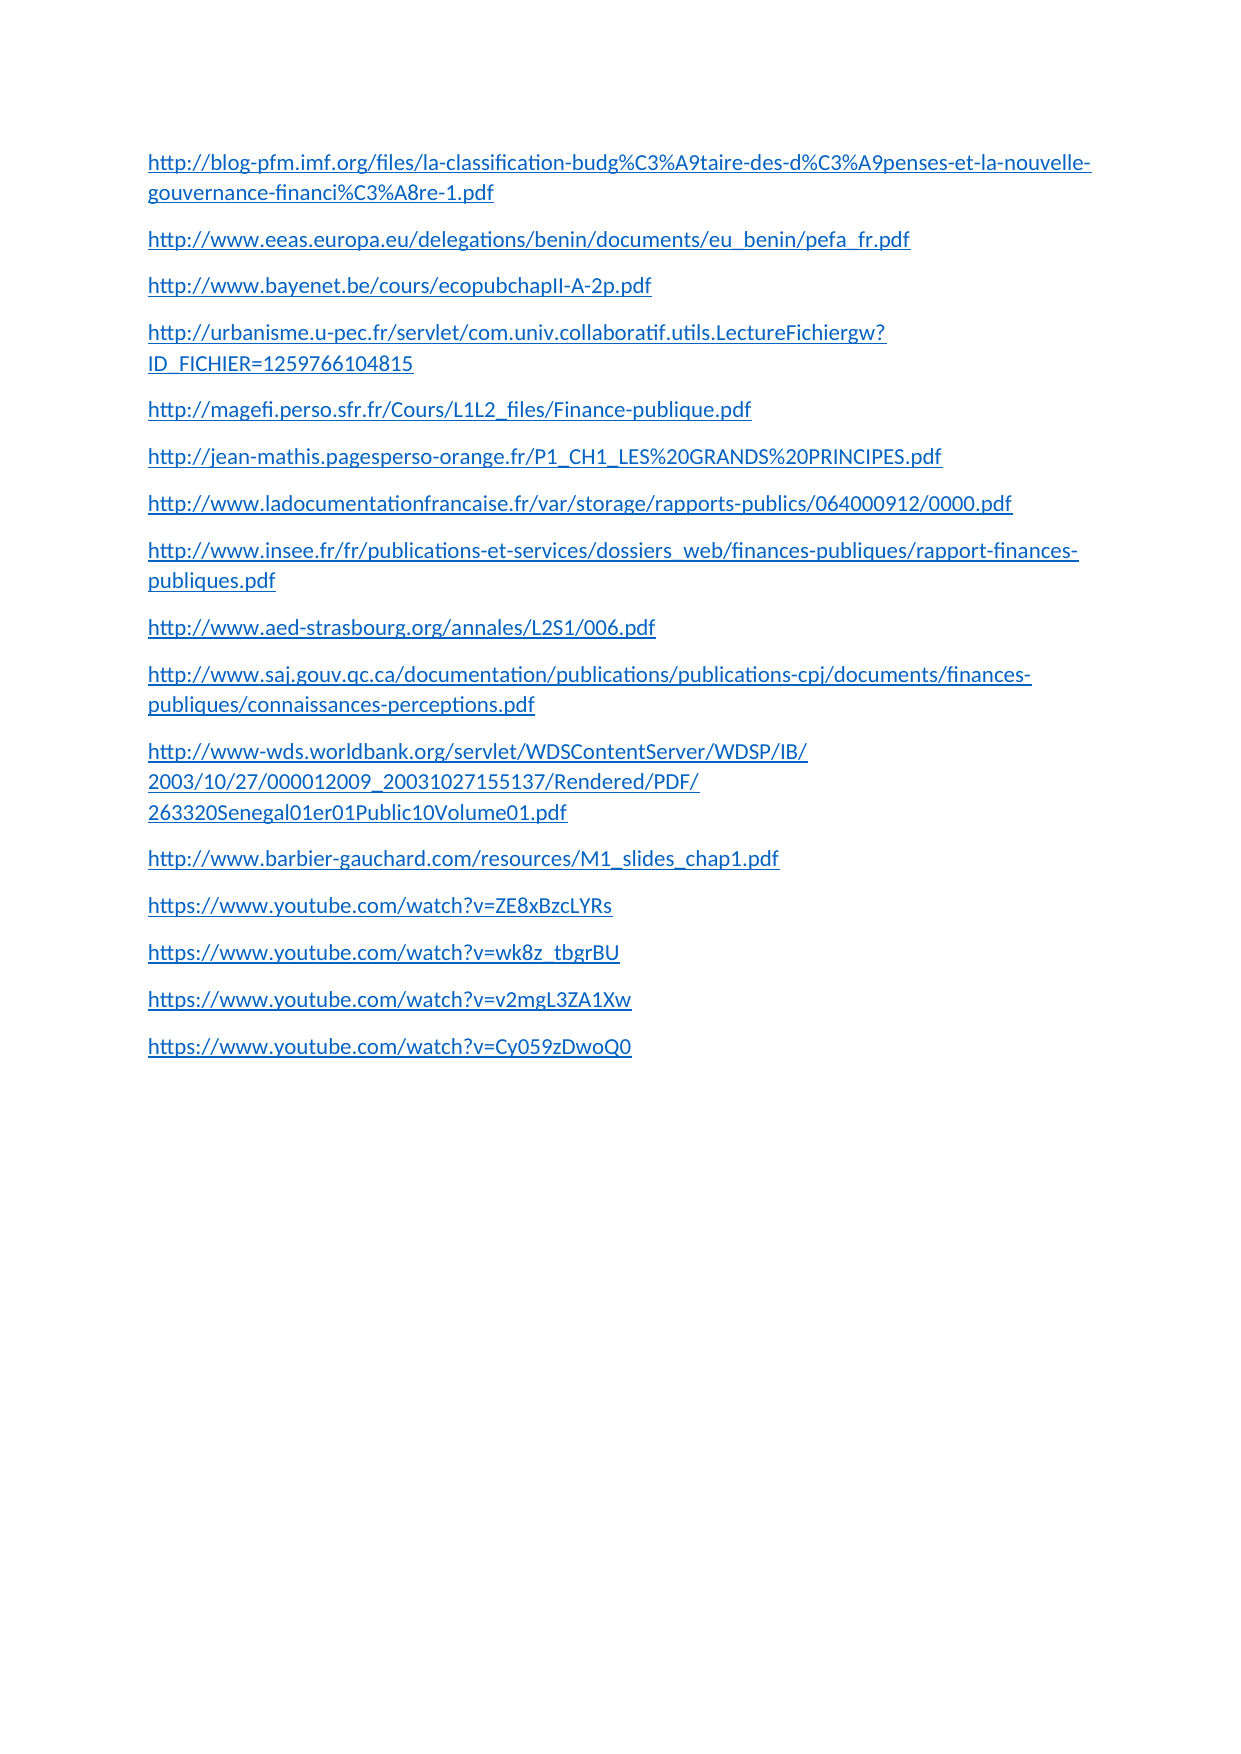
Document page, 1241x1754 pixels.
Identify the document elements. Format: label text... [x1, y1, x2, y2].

text https://www.youtube.com/watch?v=wk8z_tbgrBU [148, 938, 1093, 966]
text http://urbanisme.u-pec.fr/servlet/com.univ.collaboratif.utils.LectureFichiergw?ID_FICHIER=1259766104815 [148, 318, 1093, 377]
text http://www.aed-strasbourg.org/annales/L2S1/006.pdf [148, 613, 1093, 641]
text http://www.eeas.europa.eu/delegations/benin/documents/eu_benin/pefa_fr.pdf [148, 225, 1093, 253]
text http://www.saj.gouv.qc.ca/documentation/publications/publications-cpj/documents/finances-publiques/connaissances-perceptions.pdf [148, 660, 1093, 718]
text http://magefi.perso.sfr.fr/Cours/L1L2_files/Finance-publique.pdf [148, 396, 1093, 423]
text http://www.bayenet.be/cours/ecopubchapII-A-2p.pdf [148, 272, 1093, 299]
text https://www.youtube.com/watch?v=v2mgL3ZA1Xw [148, 985, 1093, 1013]
text http://www.insee.fr/fr/publications-et-services/dossiers_web/finances-publiques/rapport-finances-publiques.pdf [148, 536, 1093, 594]
text http://www-wds.worldbank.org/servlet/WDSContentServer/WDSP/IB/2003/10/27/000012009_20031027155137/Rendered/PDF/263320Senegal01er01Public10Volume01.pdf [148, 737, 1093, 826]
text https://www.youtube.com/watch?v=ZE8xBzcLYRs [148, 891, 1093, 919]
text http://jean-mathis.pagesperso-orange.fr/P1_CH1_LES%20GRANDS%20PRINCIPES.pdf [148, 442, 1093, 470]
text http://www.ladocumentationfrancaise.fr/var/storage/rapports-publics/064000912/0000.pdf [148, 489, 1093, 517]
text http://blog-pfm.imf.org/files/la-classification-budg%C3%A9taire-des-d%C3%A9penses-et-la-nouvelle-gouvernance-financi%C3%A8re-1.pdf [148, 148, 1093, 206]
text https://www.youtube.com/watch?v=Cy059zDwoQ0 [148, 1032, 1093, 1060]
text http://www.barbier-gauchard.com/resources/M1_slides_chap1.pdf [148, 844, 1093, 872]
